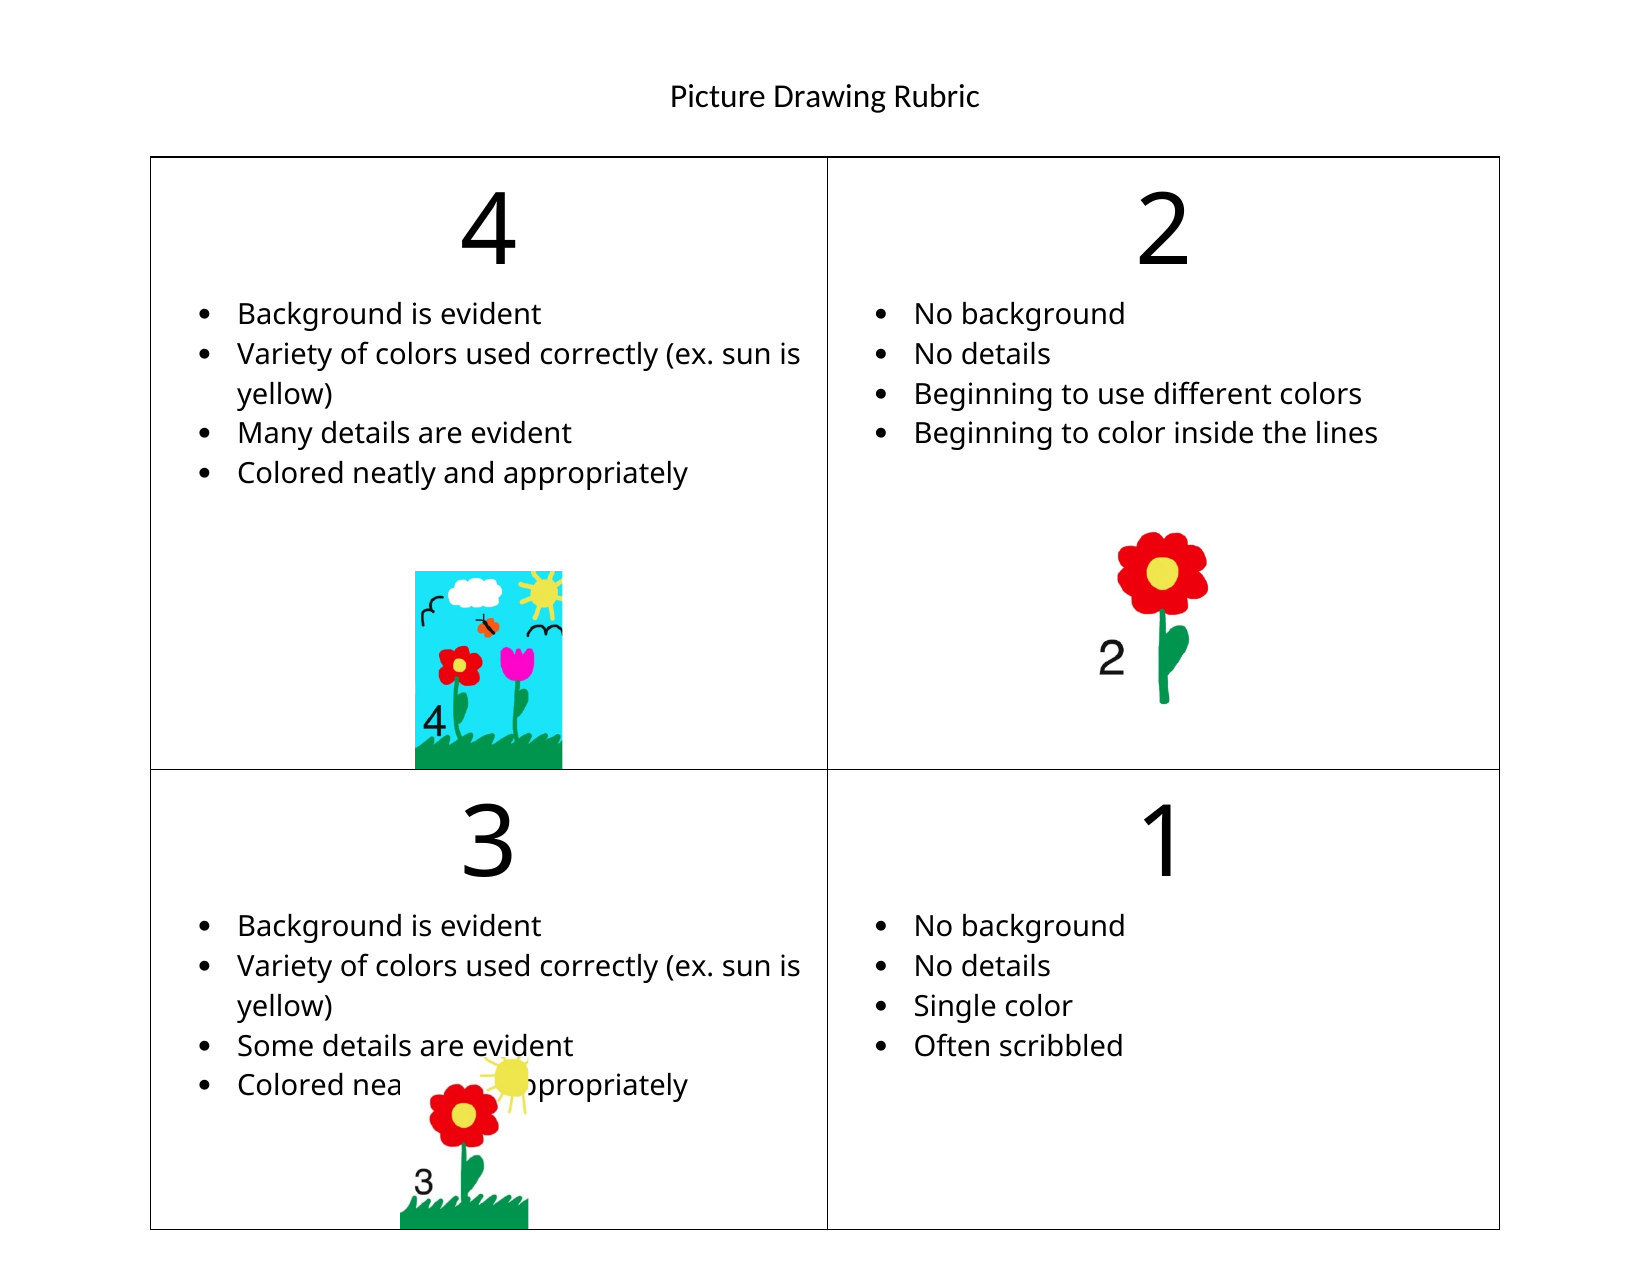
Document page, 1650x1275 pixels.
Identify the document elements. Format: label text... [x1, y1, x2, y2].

picture [415, 571, 563, 769]
picture [1079, 497, 1248, 722]
table_cell 1 No background No details Single color Often scribbled [828, 770, 1499, 1229]
picture [400, 1057, 529, 1229]
table_header 4 Background is evident Variety of colors used correctly (ex. sun is yellow) Many details are evident Colored neatly and appropriately [151, 158, 827, 768]
table_header 2 No background No details Beginning to use different colors Beginning to color inside the lines [828, 158, 1499, 768]
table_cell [151, 770, 827, 1229]
